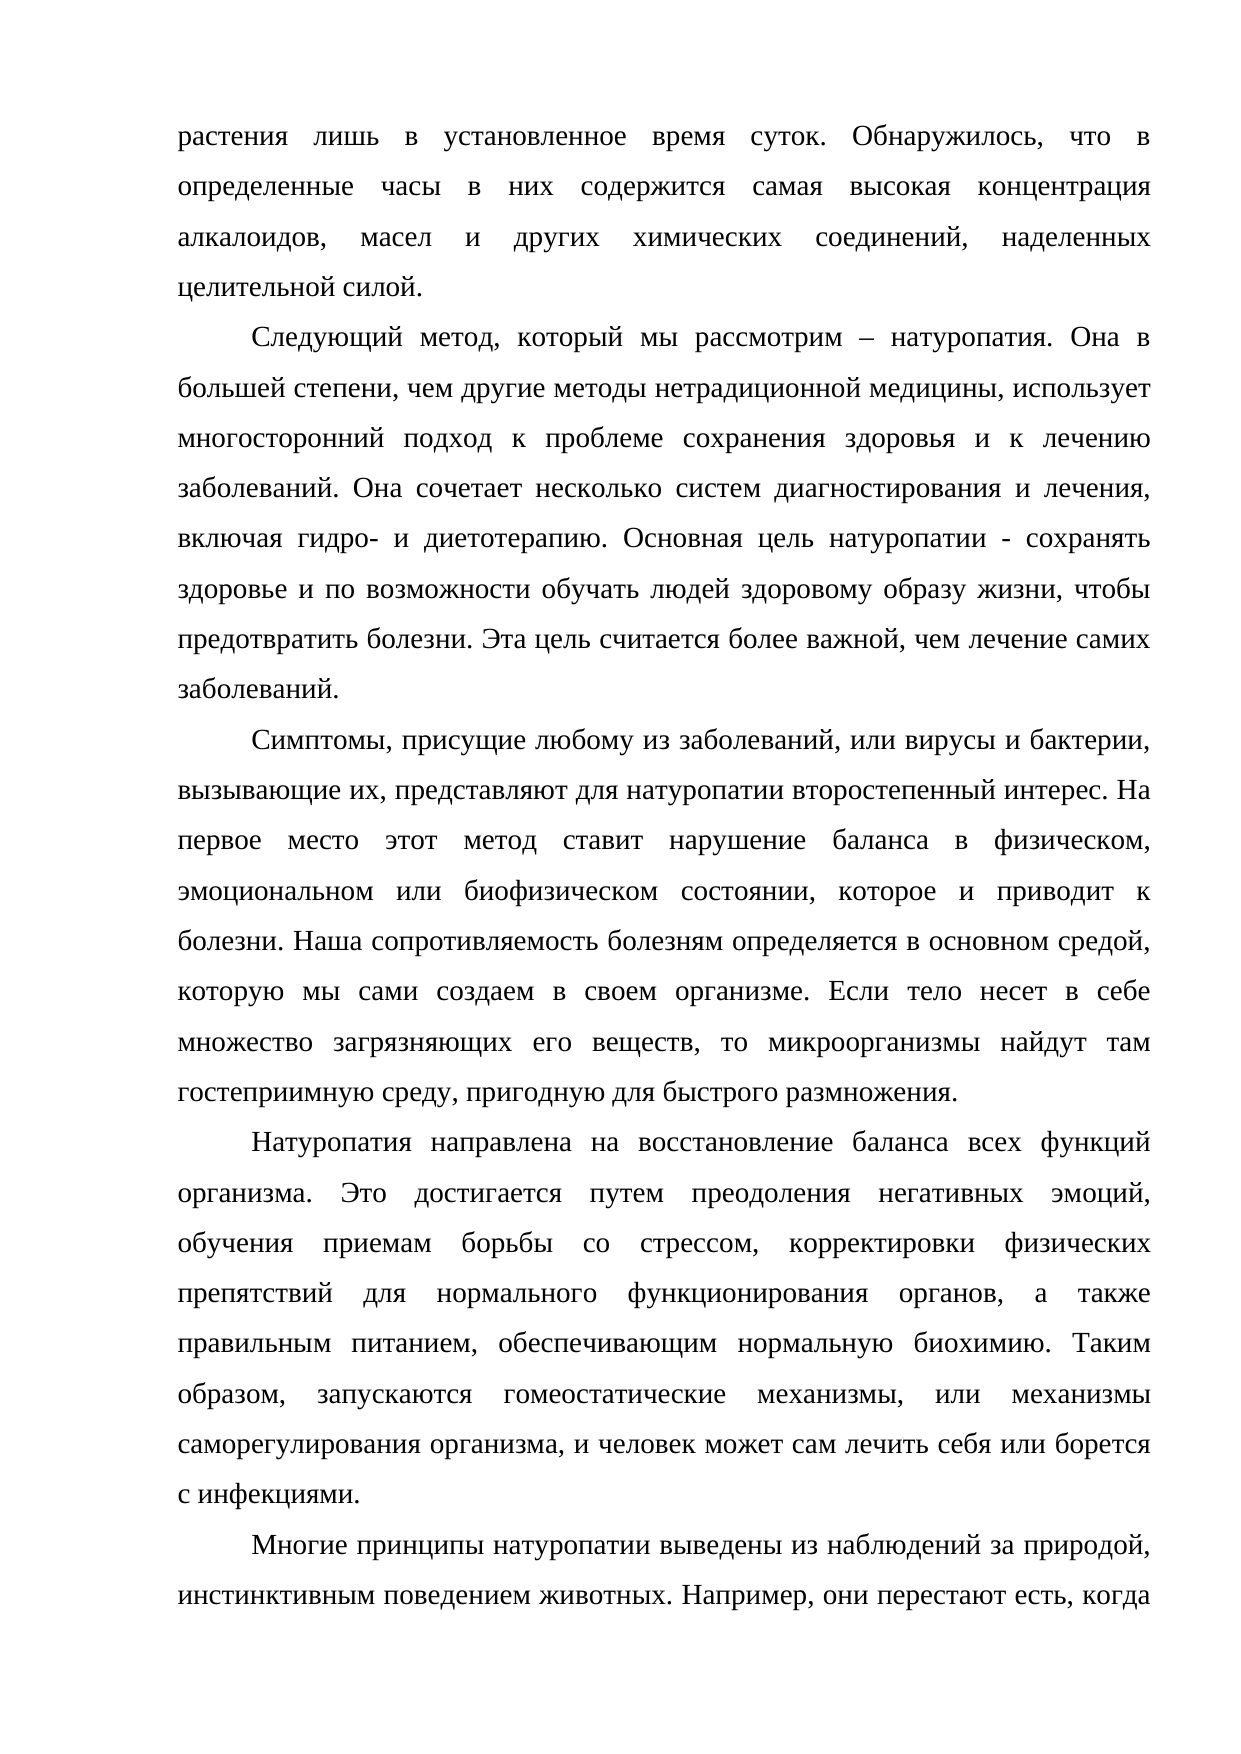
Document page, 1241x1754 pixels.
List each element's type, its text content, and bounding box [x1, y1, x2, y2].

text Следующий метод, который мы рассмотрим – натуропатия. Она в большей степени, чем другие методы нетрадиционной медицины, использует многосторонний подход к проблеме сохранения здоровья и к лечению заболеваний. Она сочетает несколько систем диагностирования и лечения, включая гидро- и диетотерапию. Основная цель натуропатии - сохранять здоровье и по возможности обучать людей здоровому образу жизни, чтобы предотвратить болезни. Эта цель считается более важной, чем лечение самих заболеваний. [177, 319, 1152, 705]
text Натуропатия направлена на восстановление баланса всех функций организма. Это достигается путем преодоления негативных эмоций, обучения приемам борьбы со стрессом, корректировки физических препятствий для нормального функционирования органов, а также правильным питанием, обеспечивающим нормальную биохимию. Таким образом, запускаются гомеостатические механизмы, или механизмы саморегулирования организма, и человек может сам лечить себя или борется с инфекциями. [177, 1124, 1152, 1510]
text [177, 118, 1152, 303]
text Симптомы, присущие любому из заболеваний, или вирусы и бактерии, вызывающие их, представляют для натуропатии второстепенный интерес. На первое место этот метод ставит нарушение баланса в физическом, эмоциональном или биофизическом состоянии, которое и приводит к болезни. Наша сопротивляемость болезням определяется в основном средой, которую мы сами создаем в своем организме. Если тело несет в себе множество загрязняющих его веществ, то микроорганизмы найдут там гостеприимную среду, пригодную для быстрого размножения. [177, 722, 1152, 1108]
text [177, 1527, 1152, 1611]
